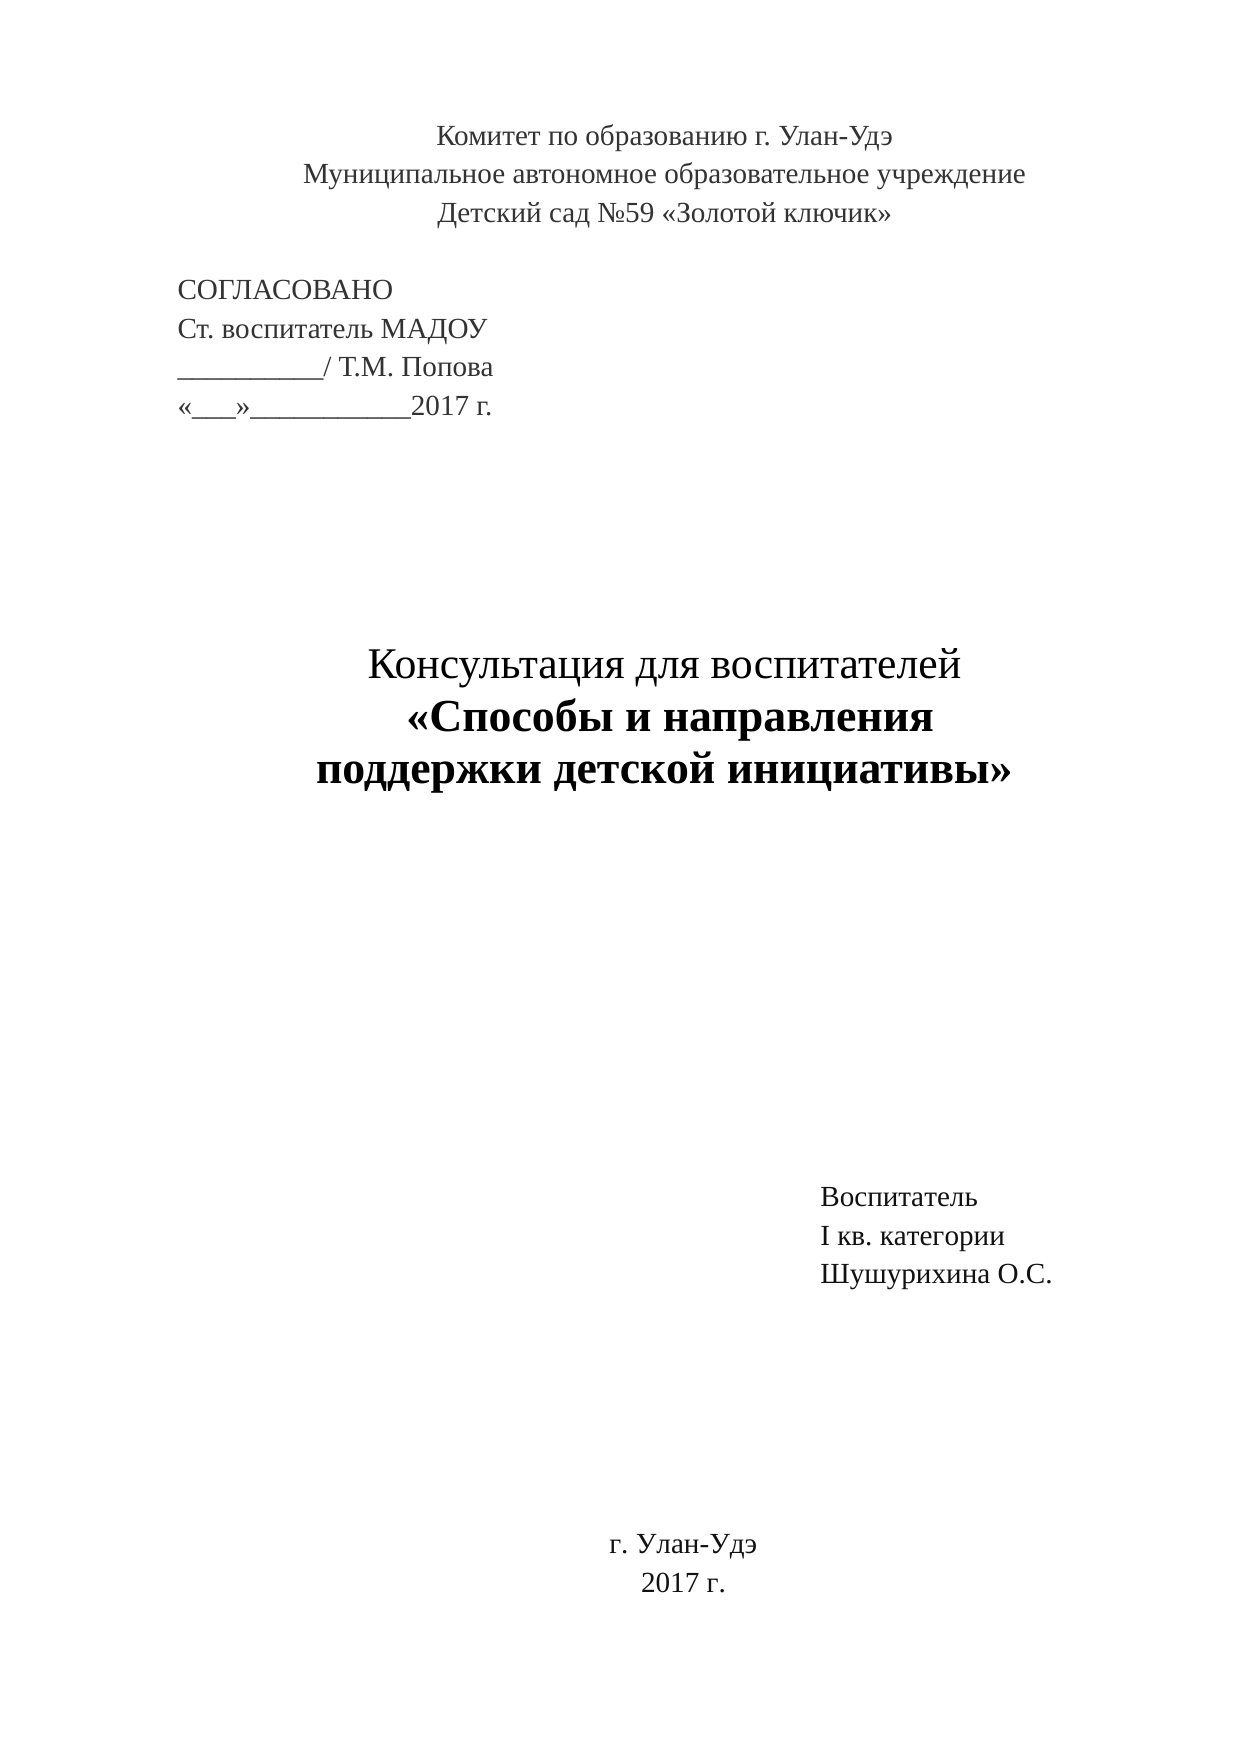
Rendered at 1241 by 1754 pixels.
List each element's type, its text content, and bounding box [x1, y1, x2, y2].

text Воспитатель [783, 1179, 1152, 1213]
text г. Улан-Удэ [177, 1526, 1152, 1560]
text __________/ Т.М. Попова [177, 349, 1152, 383]
text Комитет по образованию г. Улан-Удэ [177, 118, 1152, 152]
text Ст. воспитатель МАДОУ [177, 311, 1152, 344]
text Муниципальное автономное образовательное учреждение [177, 157, 1152, 190]
text Шушурихина О.С. [783, 1256, 1152, 1290]
text «___»___________2017 г. [177, 388, 1152, 421]
text СОГЛАСОВАНО [177, 272, 1152, 306]
text Детский сад №59 «Золотой ключик» [177, 195, 1152, 229]
text I кв. категории [783, 1218, 1152, 1251]
text 2017 г. [177, 1565, 1152, 1598]
text Консультация для воспитателей [177, 638, 1152, 688]
text «Способы и направления [177, 688, 1152, 741]
text поддержки детской инициативы» [177, 741, 1152, 794]
